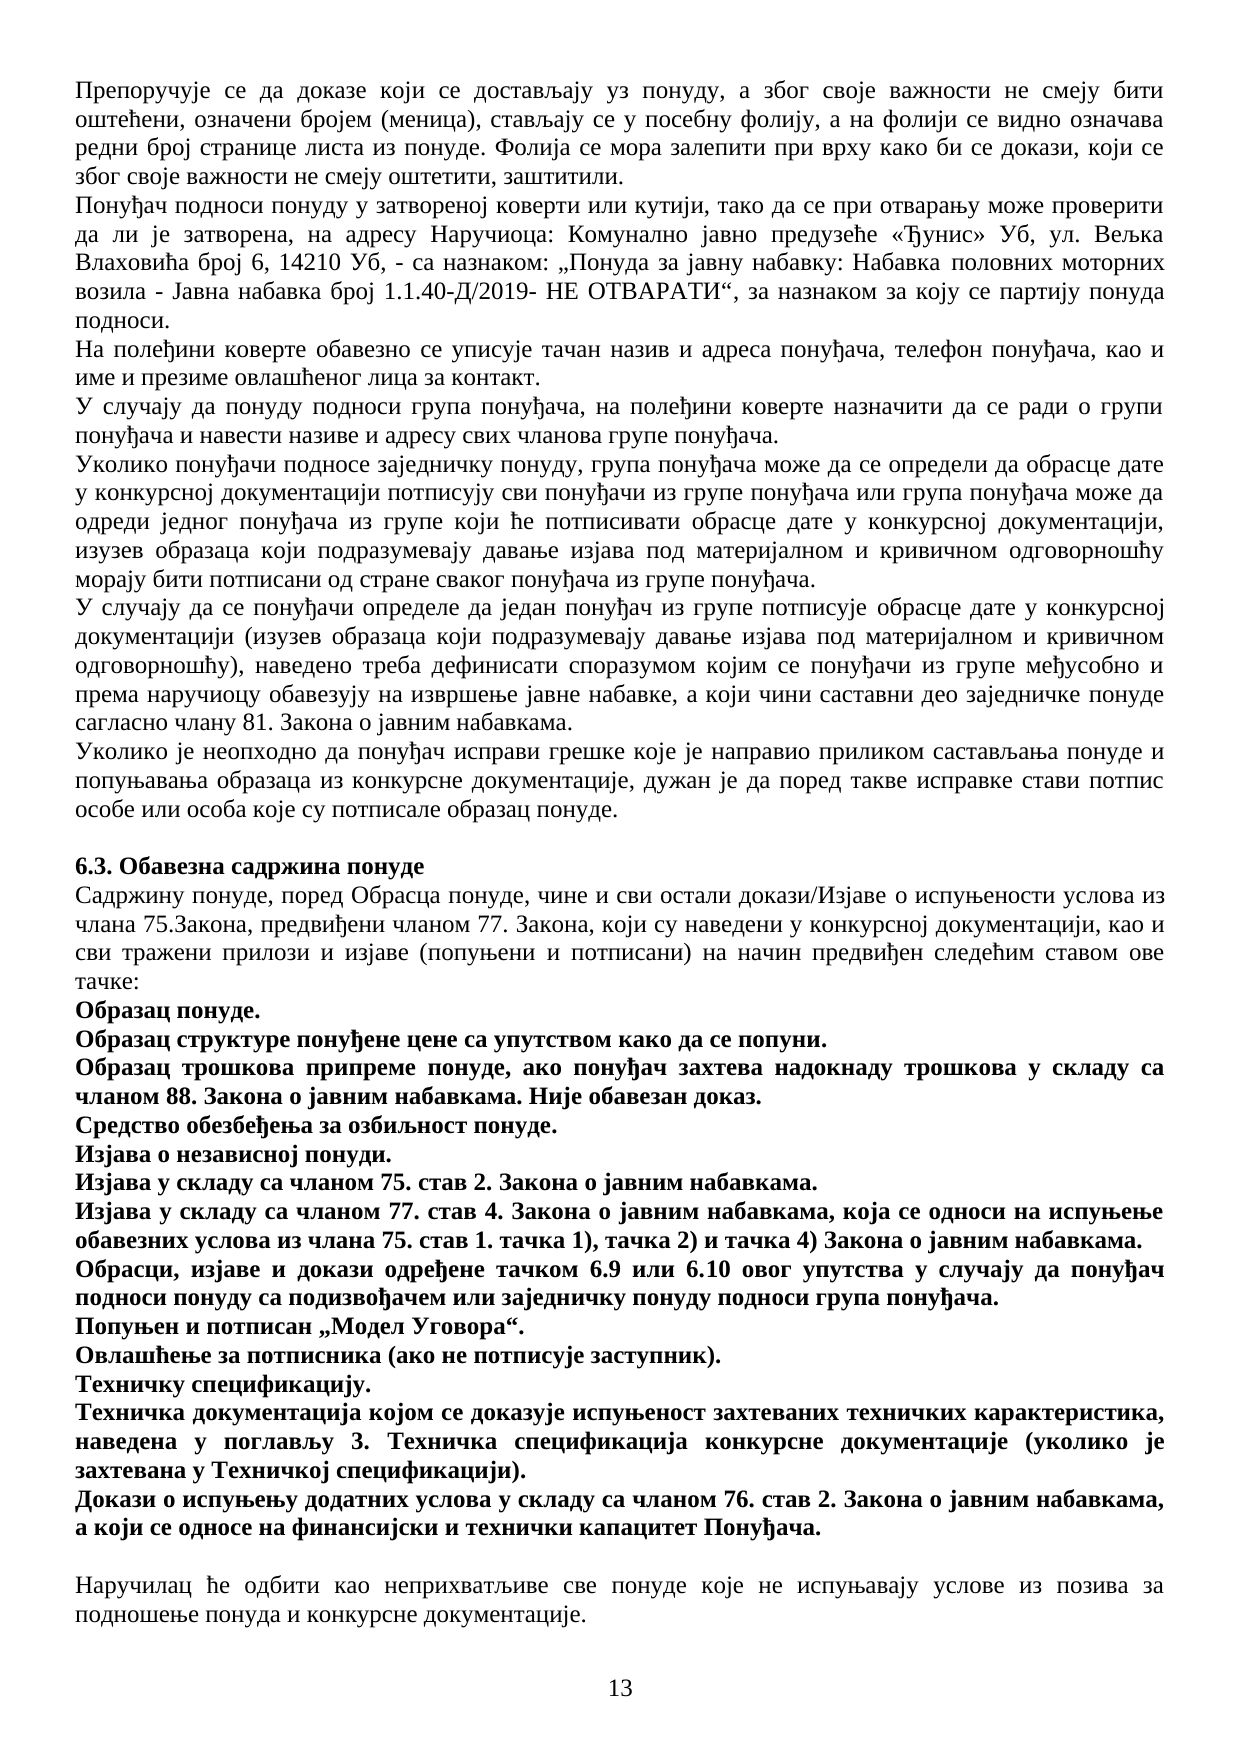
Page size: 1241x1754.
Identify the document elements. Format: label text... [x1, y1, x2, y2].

text Докази о испуњењу додатних услова у складу са чланом 76. став 2. Закона о јавним набавкама, а који се односе на финансијски и технички капацитет Понуђача. [75, 1484, 1165, 1541]
text Уколико је неопходно да понуђач исправи грешке које је направио приликом састављања понуде и попуњавања образаца из конкурсне документације, дужан је да поред такве исправке стави потпис особе или особа које су потписале образац понуде. [75, 736, 1165, 822]
text Понуђач подноси понуду у затвореној коверти или кутији, тако да се при отварању може проверити да ли је затворена, на адресу Наручиоца: Комунално јавно предузеће «Ђунис» Уб, ул. Вељка Влаховића број 6, 14210 Уб, - са назнаком: „Понуда за јавну набавку: Набавка половних моторних возила - Јавна набавка број 1.1.40-Д/2019- НЕ ОТВАРАТИ“, за назнаком за коју се партију понуда подноси. [75, 190, 1165, 334]
text Наручилац ће одбити као неприхватљиве све понуде које не испуњавају услове из позива за подношење понуда и конкурсне документације. [75, 1570, 1165, 1627]
text Препоручује се да доказе који се достављају уз понуду, а због своје важности не смеју бити оштећени, означени бројем (меница), стављају се у посебну фолију, а на фолији се видно означава редни број странице листа из понуде. Фолија се мора залепити при врху како би се докази, који се због своје важности не смеју оштетити, заштитили. [75, 75, 1165, 190]
text Изјава у складу са чланом 77. став 4. Закона о јавним набавкама, која се односи на испуњење обавезних услова из члана 75. став 1. тачка 1), тачка 2) и тачка 4) Закона о јавним набавкама. [75, 1196, 1165, 1254]
text Изјава о независној понуди. [75, 1139, 1165, 1167]
text Tехничку спецификацију. [75, 1369, 1165, 1397]
text Образац трошкова припреме понуде, ако понуђач захтева надокнаду трошкова у складу са чланом 88. Закона о јавним набавкама. Није обавезан доказ. [75, 1052, 1165, 1110]
text Образац структуре понуђене цене са упутством како да се попуни. [75, 1024, 1165, 1052]
text Изјава у складу са чланом 75. став 2. Закона о јавним набавкама. [75, 1167, 1165, 1196]
text Образац понуде. [75, 995, 1165, 1024]
text Обрасци, изјаве и докази одређене тачком 6.9 или 6.10 овог упутства у случају да понуђач подноси понуду са подизвођачем или заједничку понуду подноси група понуђача. [75, 1254, 1165, 1311]
text Овлашћење за потписника (ако не потписује заступник). [75, 1340, 1165, 1369]
text Садржину понуде, поред Обрасца понуде, чине и сви остали докази/Изјаве о испуњености услова из члана 75.Закона, предвиђени чланом 77. Закона, који су наведени у конкурсној документацији, као и сви тражени прилози и изјаве (попуњени и потписани) на начин предвиђен следећим ставом ове тачке: [75, 880, 1165, 995]
text 6.3. Обавезна садржина понуде [75, 851, 1165, 880]
text Техничка документација којом се доказује испуњеност захтеваних техничких карактеристика, наведена у поглављу 3. Техничка спецификација конкурсне документације (уколико је захтевана у Техничкој спецификацији). [75, 1397, 1165, 1484]
text Уколико понуђачи подносе заједничку понуду, група понуђача може да се определи да обрасце дате у конкурсној документацији потписују сви понуђачи из групе понуђача или група понуђача може да одреди једног понуђача из групе који ће потписивати обрасце дате у конкурсној документацији, изузев образаца који подразумевају давање изјава под материјалном и кривичном одговорношћу морају бити потписани од стране сваког понуђача из групе понуђача. [75, 449, 1165, 592]
text У случају да се понуђачи определе да један понуђач из групе потписује обрасце дате у конкурсној документацији (изузев образаца који подразумевају давање изјава под материјалном и кривичном одговорношћу), наведено треба дефинисати споразумом којим се понуђачи из групе међусобно и према наручиоцу обавезују на извршење јавне набавке, а који чини саставни део заједничке понуде сагласно члану 81. Закона о јавним набавкама. [75, 592, 1165, 736]
text У случају да понуду подноси група понуђача, на полеђини коверте назначити да се ради о групи понуђача и навести називе и адресу свих чланова групе понуђача. [75, 391, 1165, 449]
text Средство обезбеђења за озбиљност понуде. [75, 1110, 1165, 1139]
text На полеђини коверте обавезно се уписује тачан назив и адреса понуђача, телефон понуђача, као и име и презиме овлашћеног лица за контакт. [75, 334, 1165, 391]
text Попуњен и потписан „Модел Уговора“. [75, 1311, 1165, 1340]
